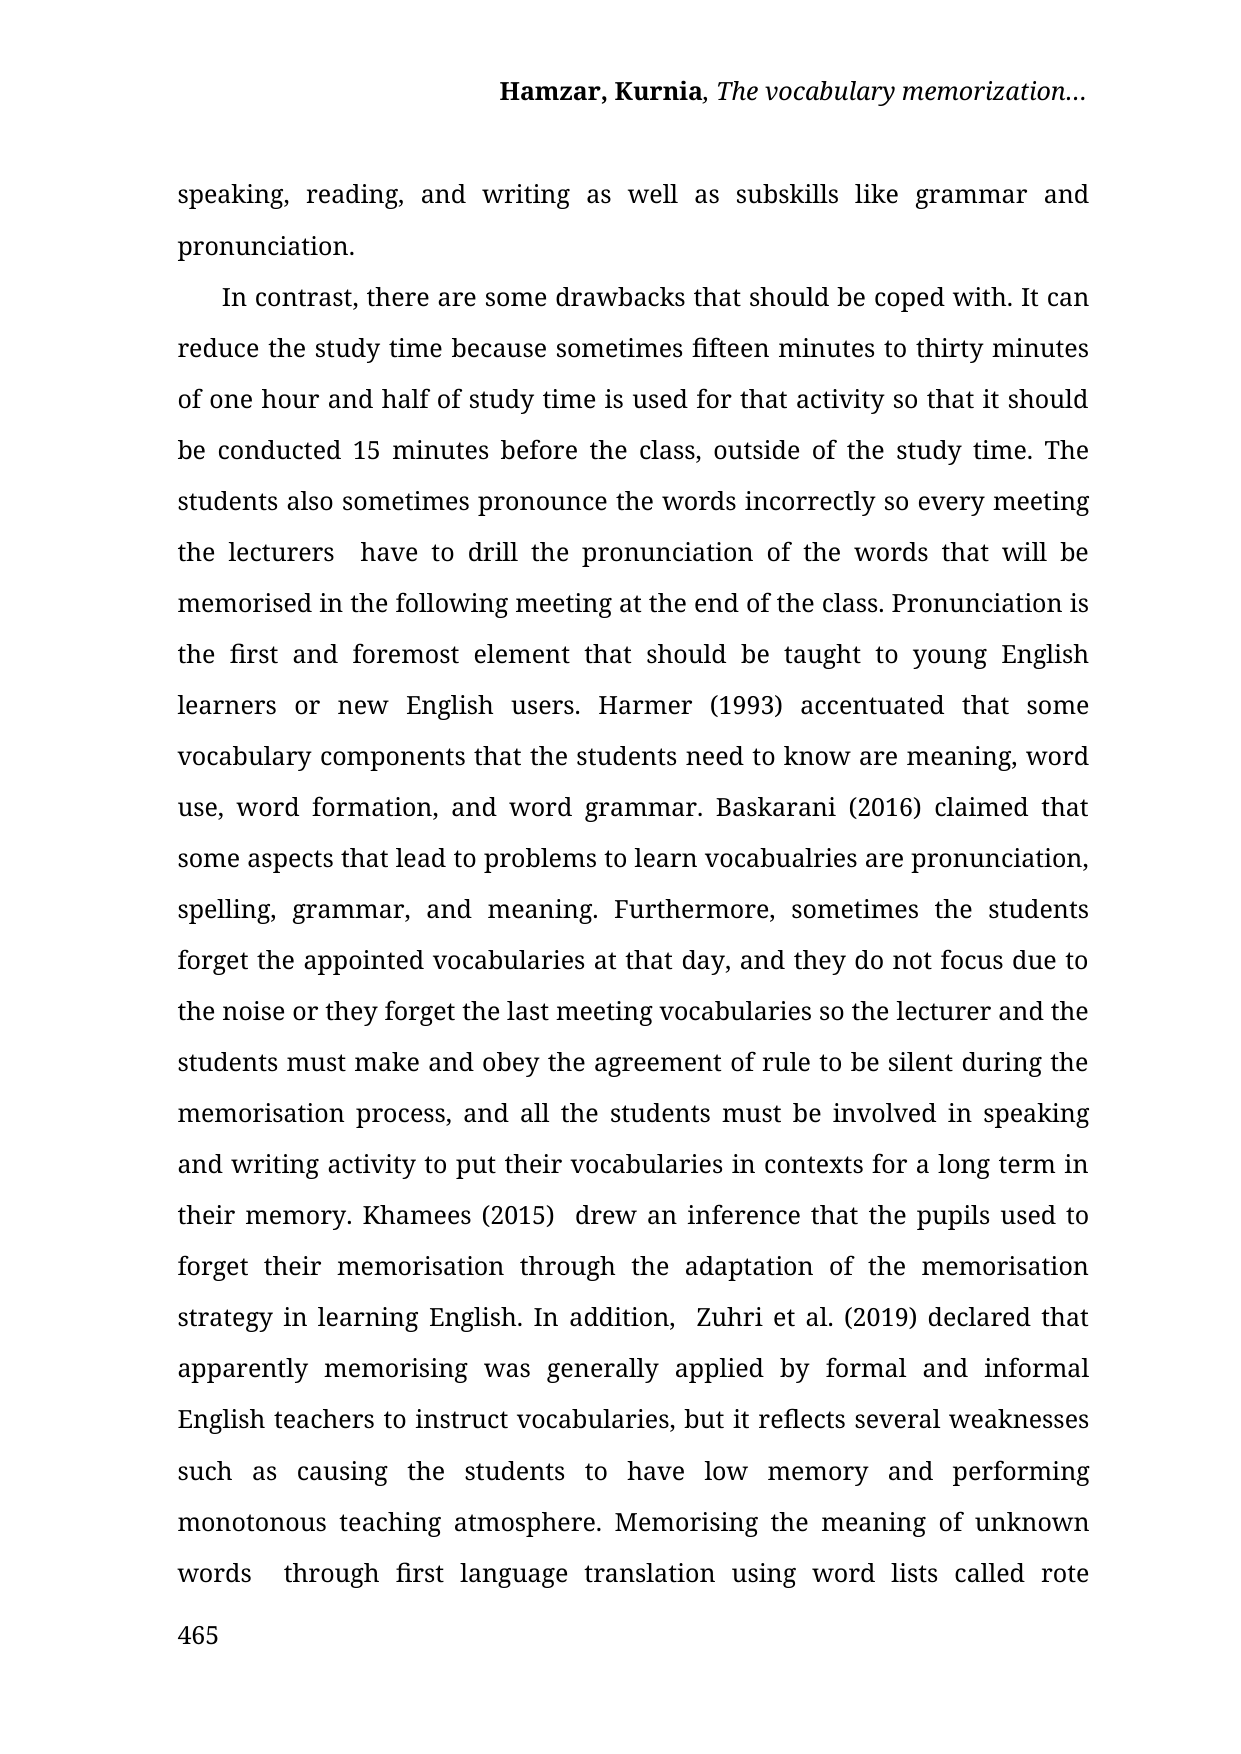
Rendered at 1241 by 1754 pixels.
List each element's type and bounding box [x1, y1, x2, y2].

text [177, 279, 1090, 1589]
text [177, 177, 1090, 262]
